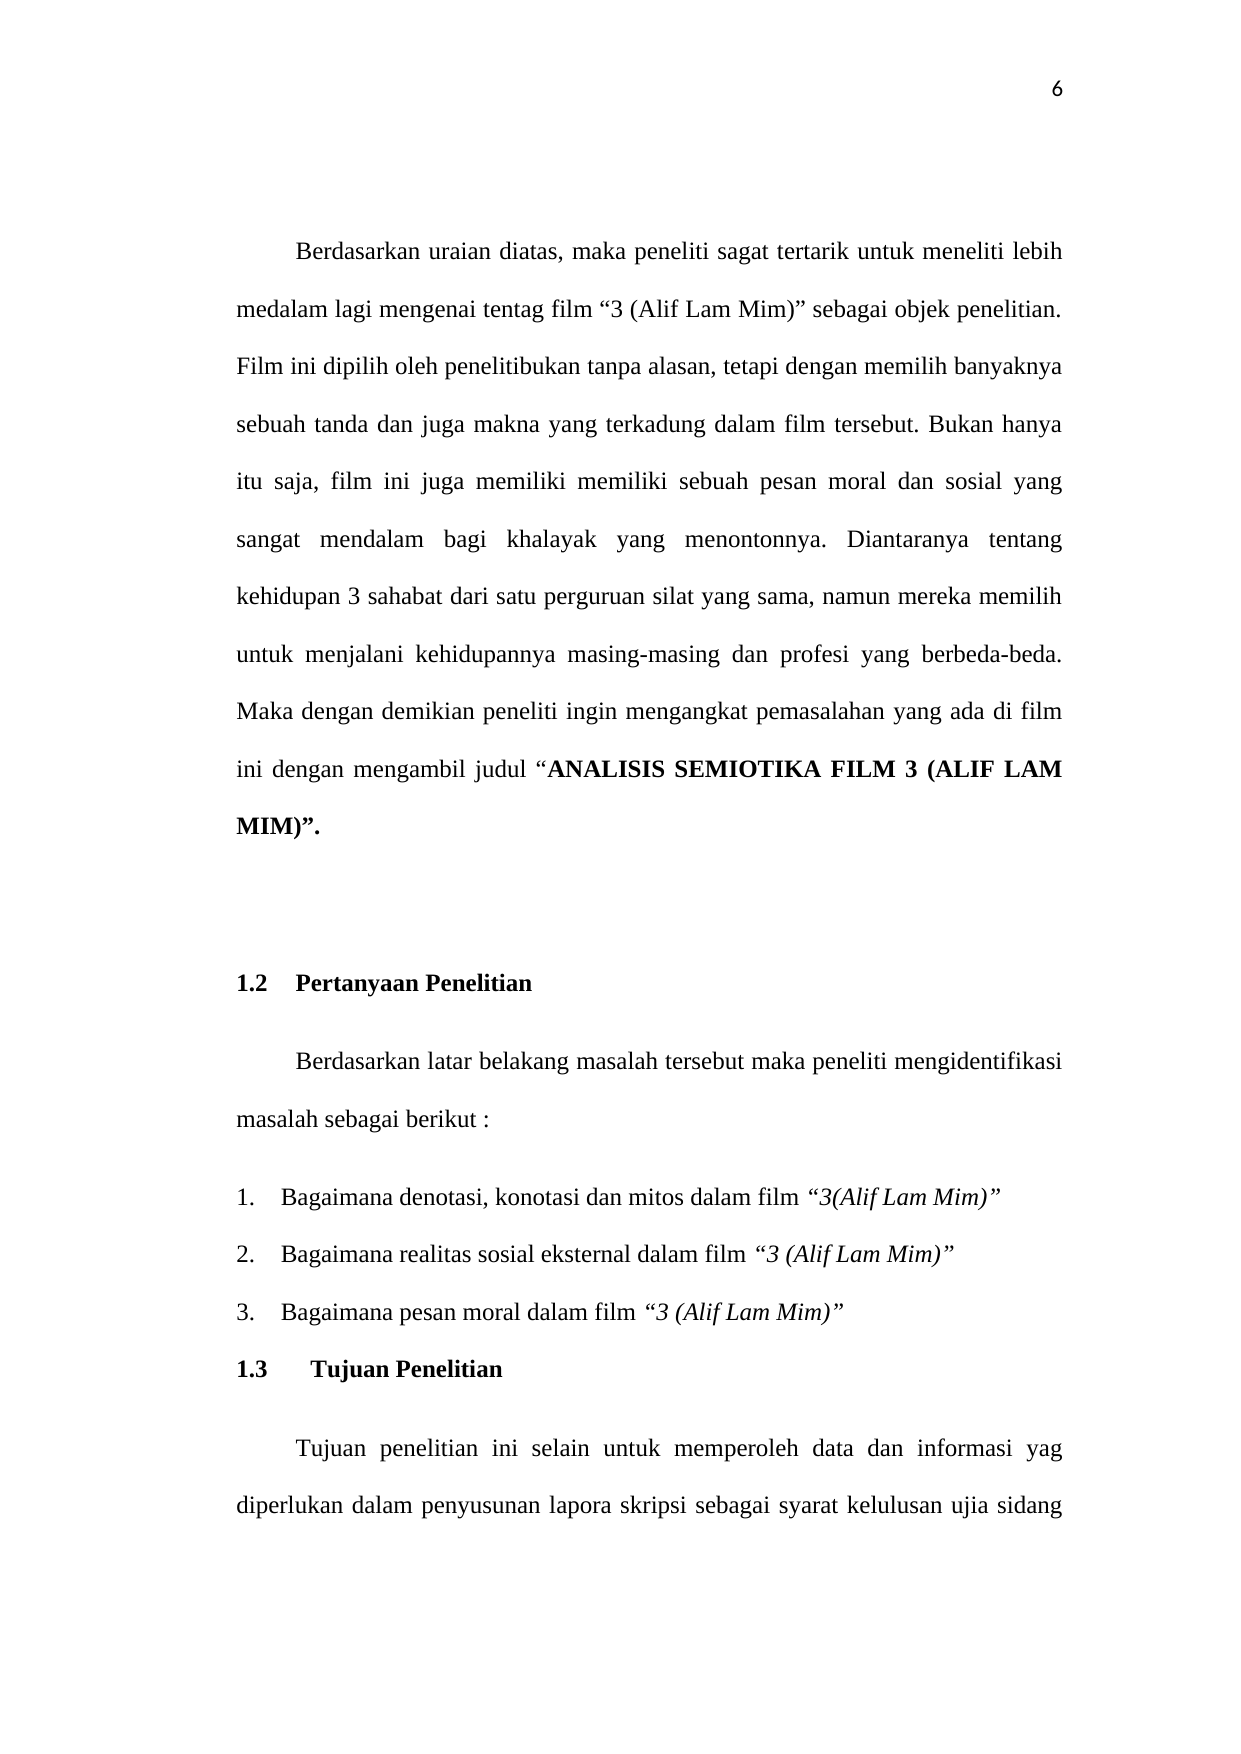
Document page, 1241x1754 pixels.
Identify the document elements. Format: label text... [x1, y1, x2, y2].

list Bagaimana pesan moral dalam film “3 (Alif Lam Mim)” [236, 1297, 1063, 1326]
list Pertanyaan Penelitian [236, 968, 1063, 997]
list Tujuan Penelitian [236, 1354, 1063, 1383]
list Bagaimana realitas sosial eksternal dalam film “3 (Alif Lam Mim)” [236, 1239, 1063, 1268]
text Berdasarkan latar belakang masalah tersebut maka peneliti mengidentifikasi masalah sebagai berikut : [236, 1046, 1063, 1132]
text Berdasarkan uraian diatas, maka peneliti sagat tertarik untuk meneliti lebih medalam lagi mengenai tentag film “3 (Alif Lam Mim)” sebagai objek penelitian. Film ini dipilih oleh penelitibukan tanpa alasan, tetapi dengan memilih banyaknya sebuah tanda dan juga makna yang terkadung dalam film tersebut. Bukan hanya itu saja, film ini juga memiliki memiliki sebuah pesan moral dan sosial yang sangat mendalam bagi khalayak yang menontonnya. Diantaranya tentang kehidupan 3 sahabat dari satu perguruan silat yang sama, namun mereka memilih untuk menjalani kehidupannya masing-masing dan profesi yang berbeda-beda. Maka dengan demikian peneliti ingin mengangkat pemasalahan yang ada di film ini dengan mengambil judul “ANALISIS SEMIOTIKA FILM 3 (ALIF LAM MIM)”. [236, 236, 1063, 840]
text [236, 1433, 1063, 1519]
list Bagaimana denotasi, konotasi dan mitos dalam film “3(Alif Lam Mim)” [236, 1182, 1063, 1211]
